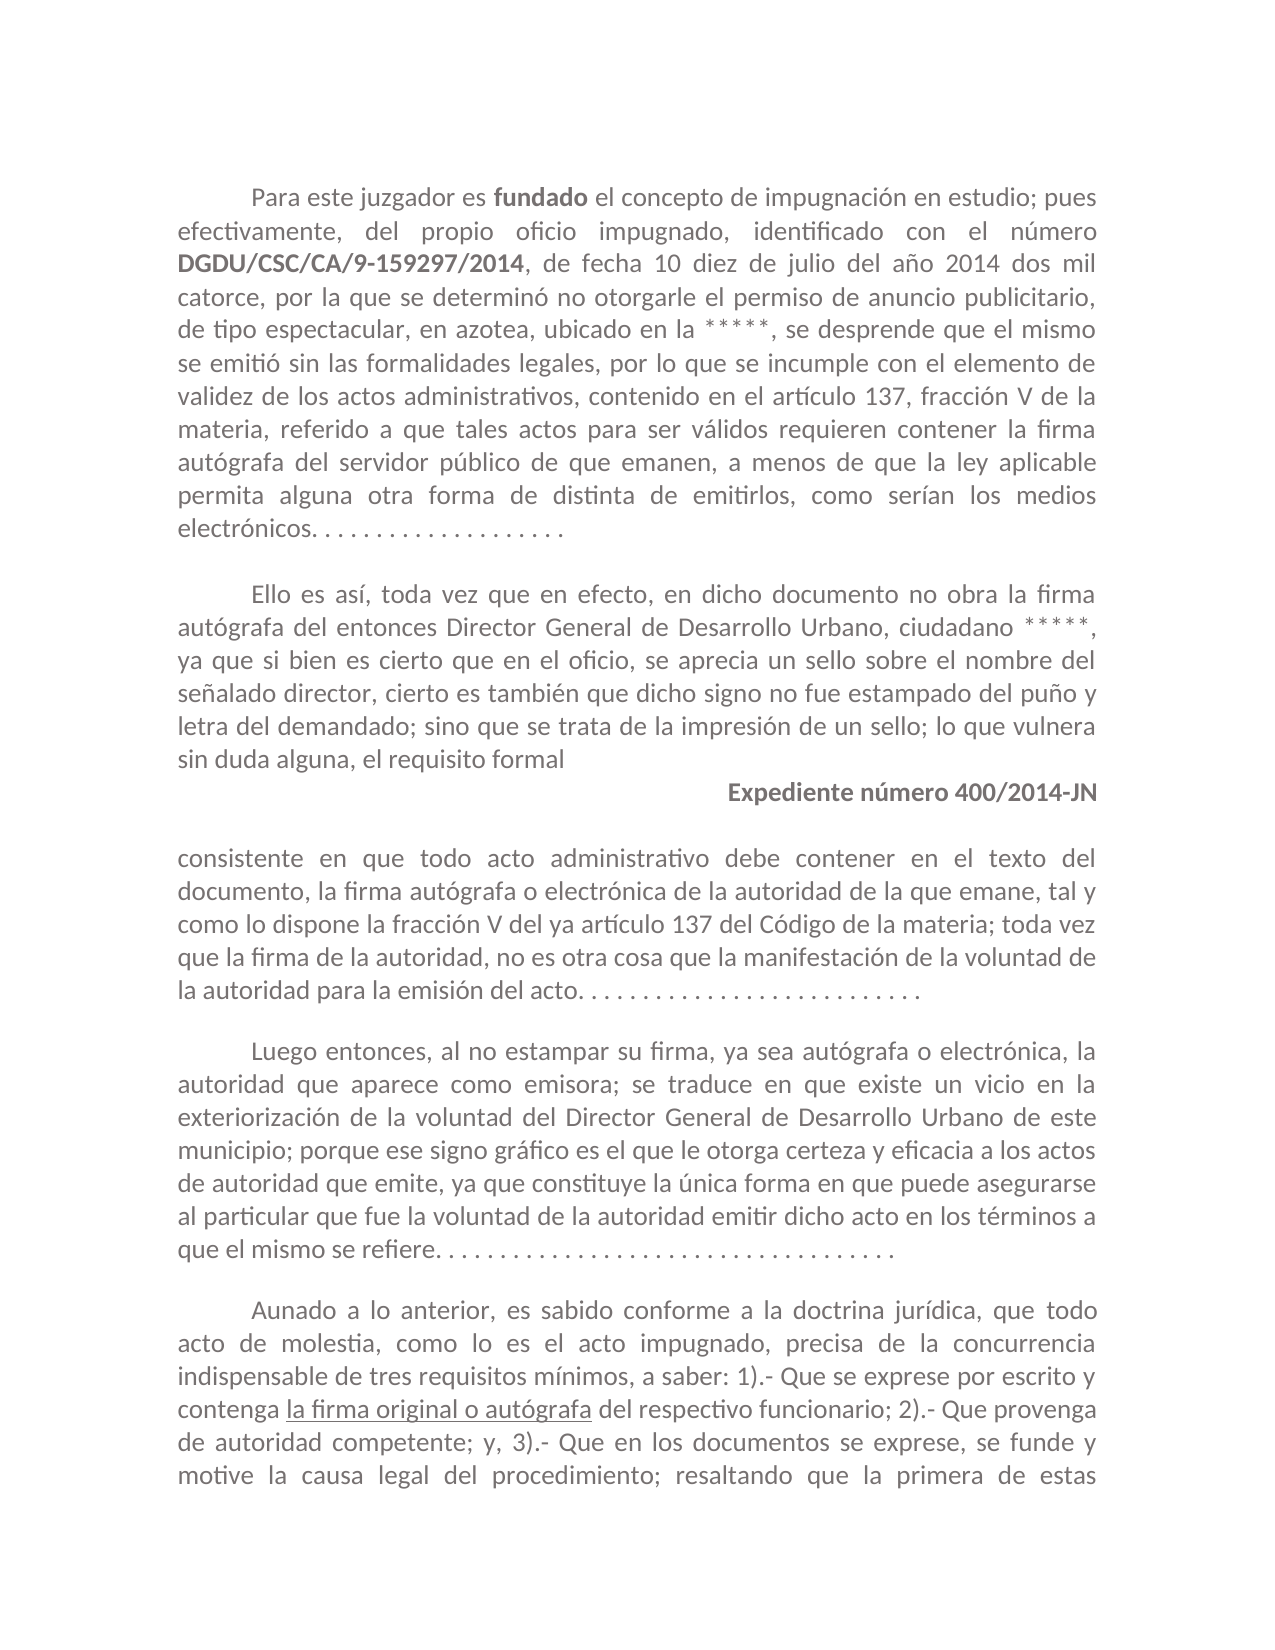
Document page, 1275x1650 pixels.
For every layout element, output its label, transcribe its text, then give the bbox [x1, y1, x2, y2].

text Luego entonces, al no estampar su firma, ya sea autógrafa o electrónica, la autoridad que aparece como emisora; se traduce en que existe un vicio en la exteriorización de la voluntad del Director General de Desarrollo Urbano de este municipio; porque ese signo gráfico es el que le otorga certeza y eficacia a los actos de autoridad que emite, ya que constituye la única forma en que puede asegurarse al particular que fue la voluntad de la autoridad emitir dicho acto en los términos a que el mismo se refiere. . . . . . . . . . . . . . . . . . . . . . . . . . . . . . . . . . . . [177, 1034, 1098, 1265]
text Para este juzgador es fundado el concepto de impugnación en estudio; pues efectivamente, del propio oficio impugnado, identificado con el número DGDU/CSC/CA/9-159297/2014, de fecha 10 diez de julio del año 2014 dos mil catorce, por la que se determinó no otorgarle el permiso de anuncio publicitario, de tipo espectacular, en azotea, ubicado en la *****, se desprende que el mismo se emitió sin las formalidades legales, por lo que se incumple con el elemento de validez de los actos administrativos, contenido en el artículo 137, fracción V de la materia, referido a que tales actos para ser válidos requieren contener la firma autógrafa del servidor público de que emanen, a menos de que la ley aplicable permita alguna otra forma de distinta de emitirlos, como serían los medios electrónicos. . . . . . . . . . . . . . . . . . . . [177, 181, 1098, 544]
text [177, 1293, 1098, 1491]
text Ello es así, toda vez que en efecto, en dicho documento no obra la firma autógrafa del entonces Director General de Desarrollo Urbano, ciudadano *****, ya que si bien es cierto que en el oficio, se aprecia un sello sobre el nombre del señalado director, cierto es también que dicho signo no fue estampado del puño y letra del demandado; sino que se trata de la impresión de un sello; lo que vulnera sin duda alguna, el requisito formal [177, 577, 1098, 775]
text consistente en que todo acto administrativo debe contener en el texto del documento, la firma autógrafa o electrónica de la autoridad de la que emane, tal y como lo dispone la fracción V del ya artículo 137 del Código de la materia; toda vez que la firma de la autoridad, no es otra cosa que la manifestación de la voluntad de la autoridad para la emisión del acto. . . . . . . . . . . . . . . . . . . . . . . . . . . [177, 841, 1098, 1006]
text Expediente número 400/2014-JN [177, 775, 1098, 808]
